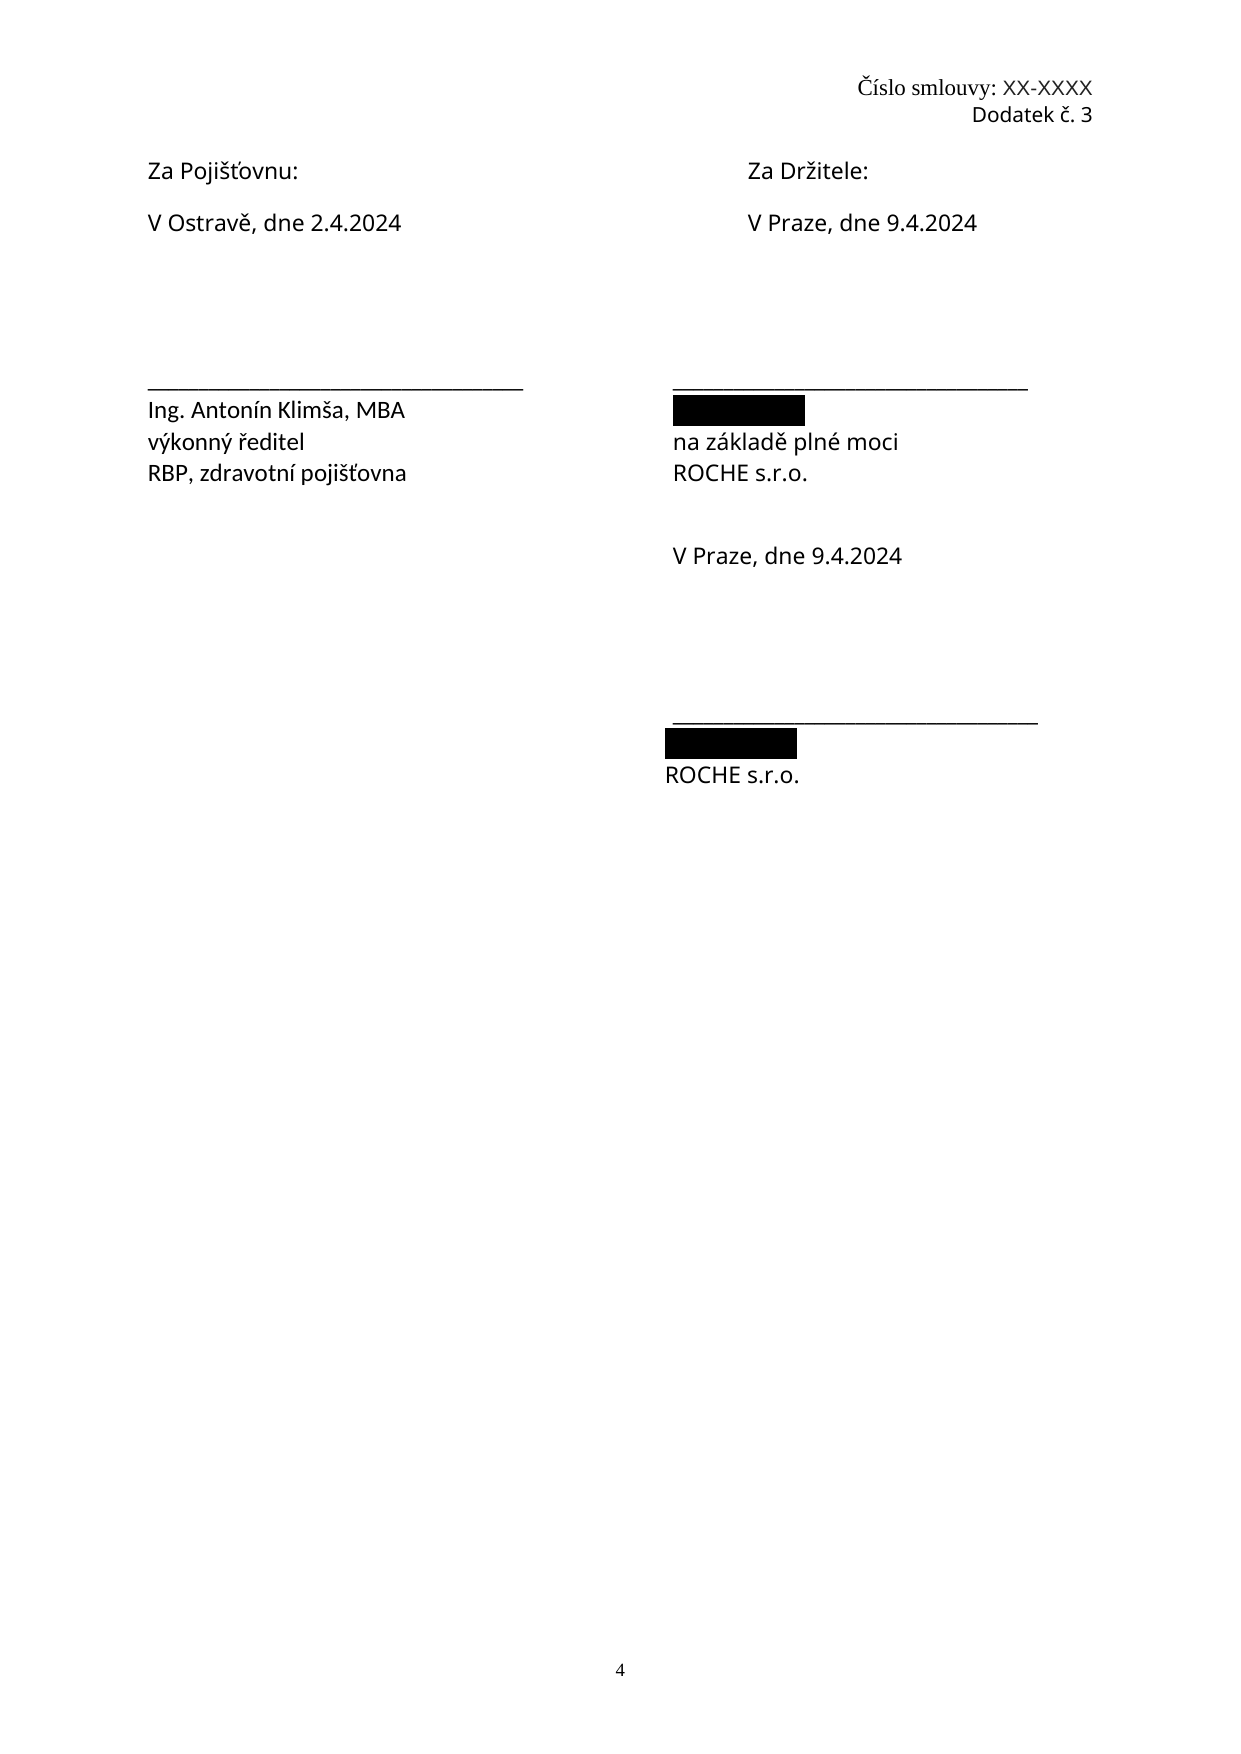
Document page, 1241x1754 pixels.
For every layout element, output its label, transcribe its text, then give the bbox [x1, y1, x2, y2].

text _____________________________________ ___________________________________ Ing. Antonín Klimša, MBA xxxxxxxxxx výkonný ředitel na základě plné moci [148, 363, 1093, 457]
text Za Pojišťovnu: Za Držitele: [148, 155, 1093, 186]
text V Praze, dne 9.4.2024 [148, 540, 1093, 572]
text RBP, zdravotní pojišťovna ROCHE s.r.o. [148, 457, 1093, 488]
text ____________________________________ xxxxxxxxxx ROCHE s.r.o. [664, 697, 1093, 790]
text V Ostravě, dne 2.4.2024 V Praze, dne 9.4.2024 [148, 207, 1093, 238]
